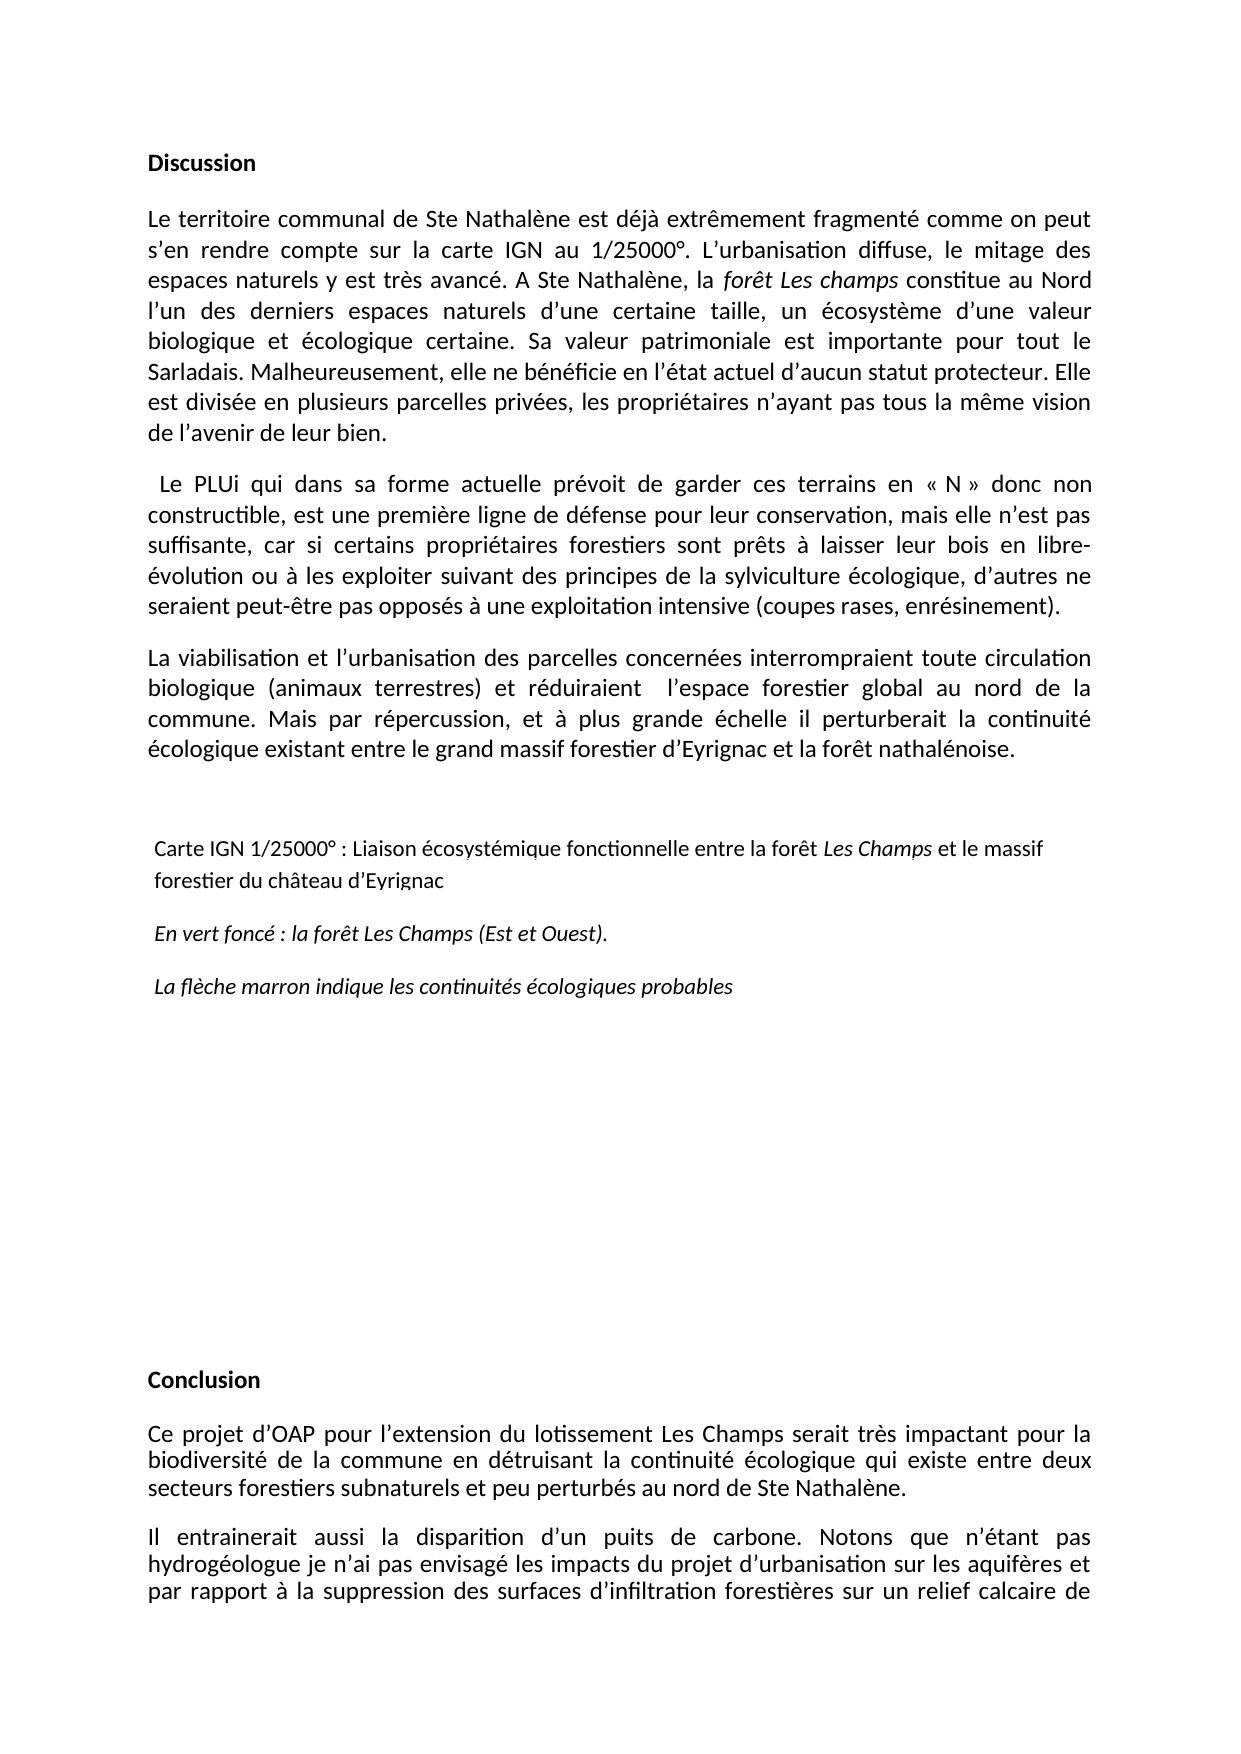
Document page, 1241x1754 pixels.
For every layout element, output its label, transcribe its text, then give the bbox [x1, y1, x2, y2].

text Discussion [148, 148, 1093, 178]
text Conclusion [148, 1364, 1093, 1395]
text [148, 1523, 1093, 1606]
text Le territoire communal de Ste Nathalène est déjà extrêmement fragmenté comme on peut s’en rendre compte sur la carte IGN au 1/25000°. L’urbanisation diffuse, le mitage des espaces naturels y est très avancé. A Ste Nathalène, la forêt Les champs constitue au Nord l’un des derniers espaces naturels d’une certaine taille, un écosystème d’une valeur biologique et écologique certaine. Sa valeur patrimoniale est importante pour tout le Sarladais. Malheureusement, elle ne bénéficie en l’état actuel d’aucun statut protecteur. Elle est divisée en plusieurs parcelles privées, les propriétaires n’ayant pas tous la même vision de l’avenir de leur bien. [148, 203, 1093, 448]
text Le PLUi qui dans sa forme actuelle prévoit de garder ces terrains en « N » donc non constructible, est une première ligne de défense pour leur conservation, mais elle n’est pas suffisante, car si certains propriétaires forestiers sont prêts à laisser leur bois en libre-évolution ou à les exploiter suivant des principes de la sylviculture écologique, d’autres ne seraient peut-être pas opposés à une exploitation intensive (coupes rases, enrésinement). [148, 468, 1093, 621]
text Ce projet d’OAP pour l’extension du lotissement Les Champs serait très impactant pour la biodiversité de la commune en détruisant la continuité écologique qui existe entre deux secteurs forestiers subnaturels et peu perturbés au nord de Ste Nathalène. [148, 1420, 1093, 1503]
text La viabilisation et l’urbanisation des parcelles concernées interrompraient toute circulation biologique (animaux terrestres) et réduiraient l’espace forestier global au nord de la commune. Mais par répercussion, et à plus grande échelle il perturberait la continuité écologique existant entre le grand massif forestier d’Eyrignac et la forêt nathalénoise. [148, 642, 1093, 764]
